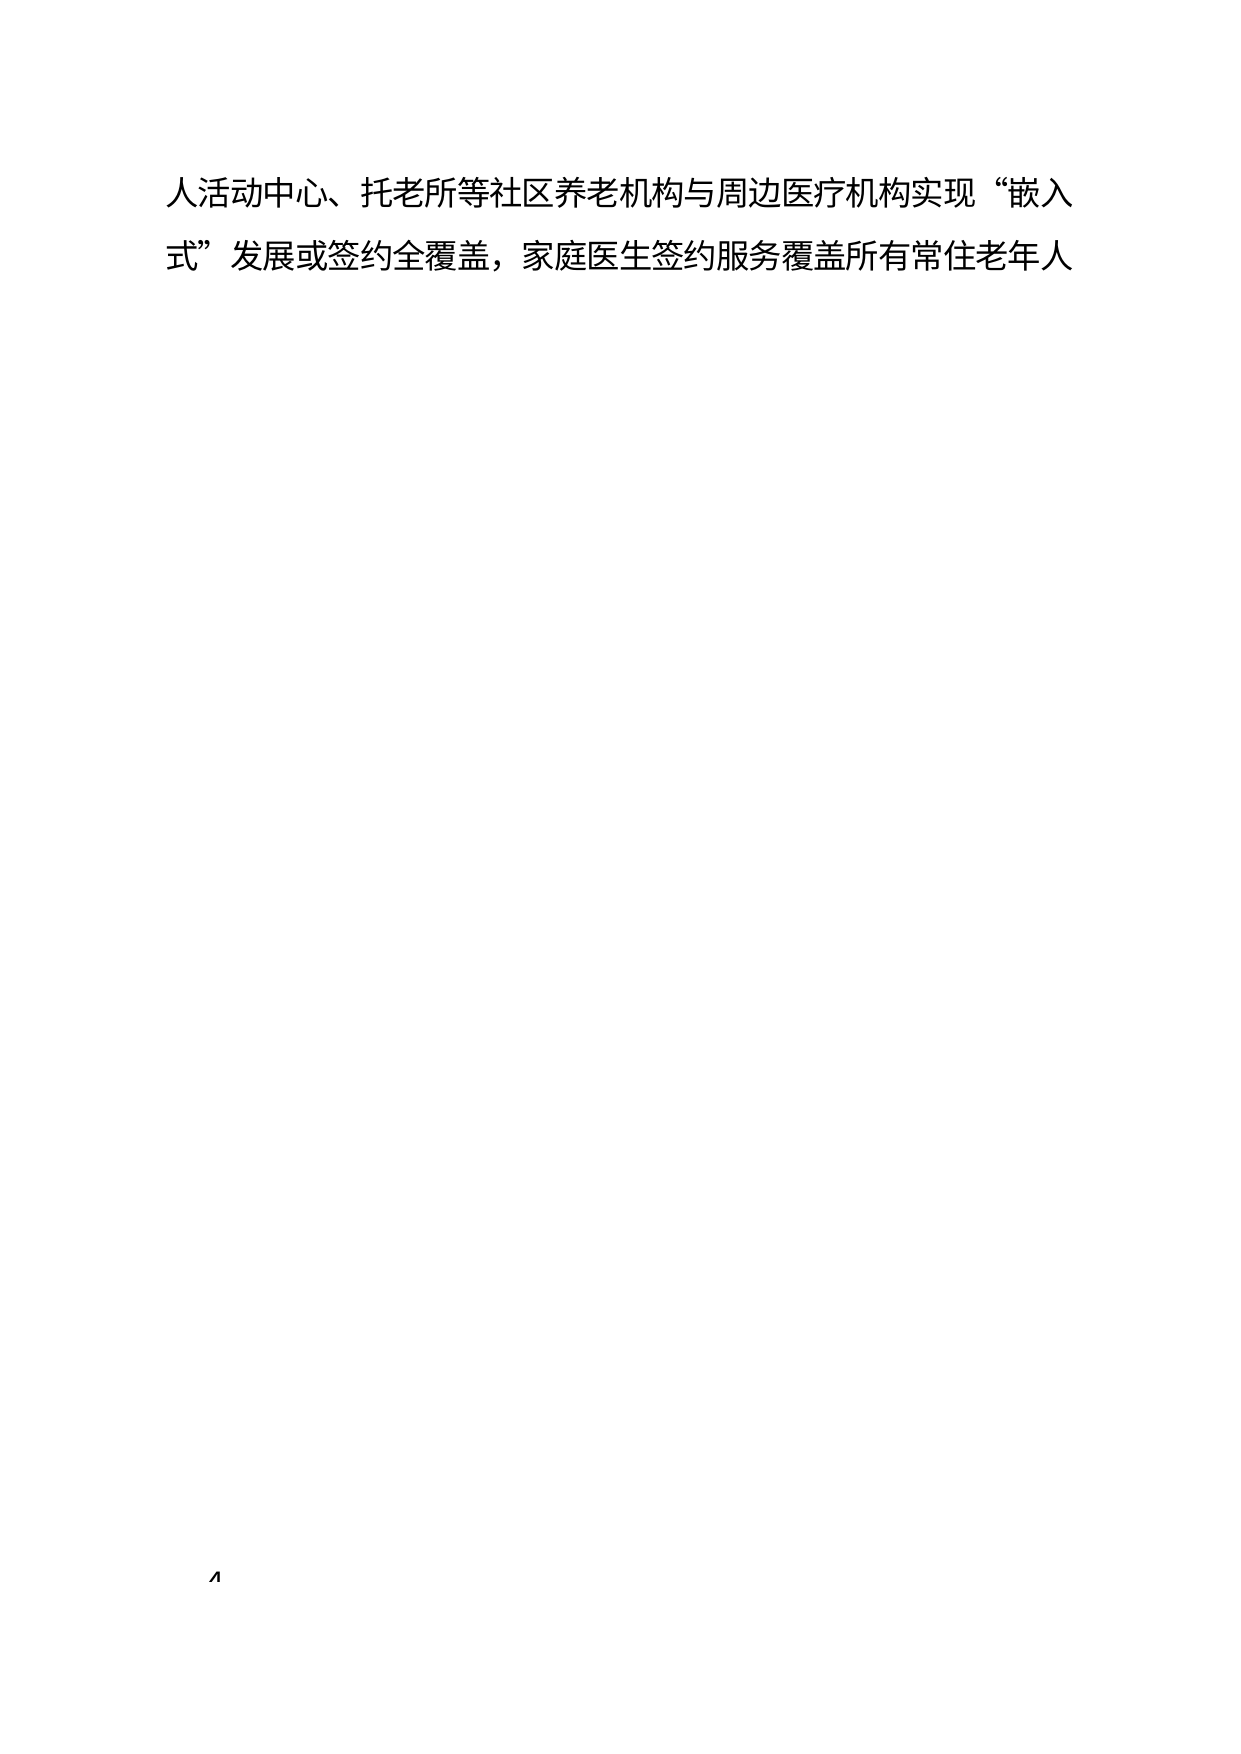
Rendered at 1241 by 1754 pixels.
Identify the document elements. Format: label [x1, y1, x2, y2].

text [165, 167, 1076, 278]
